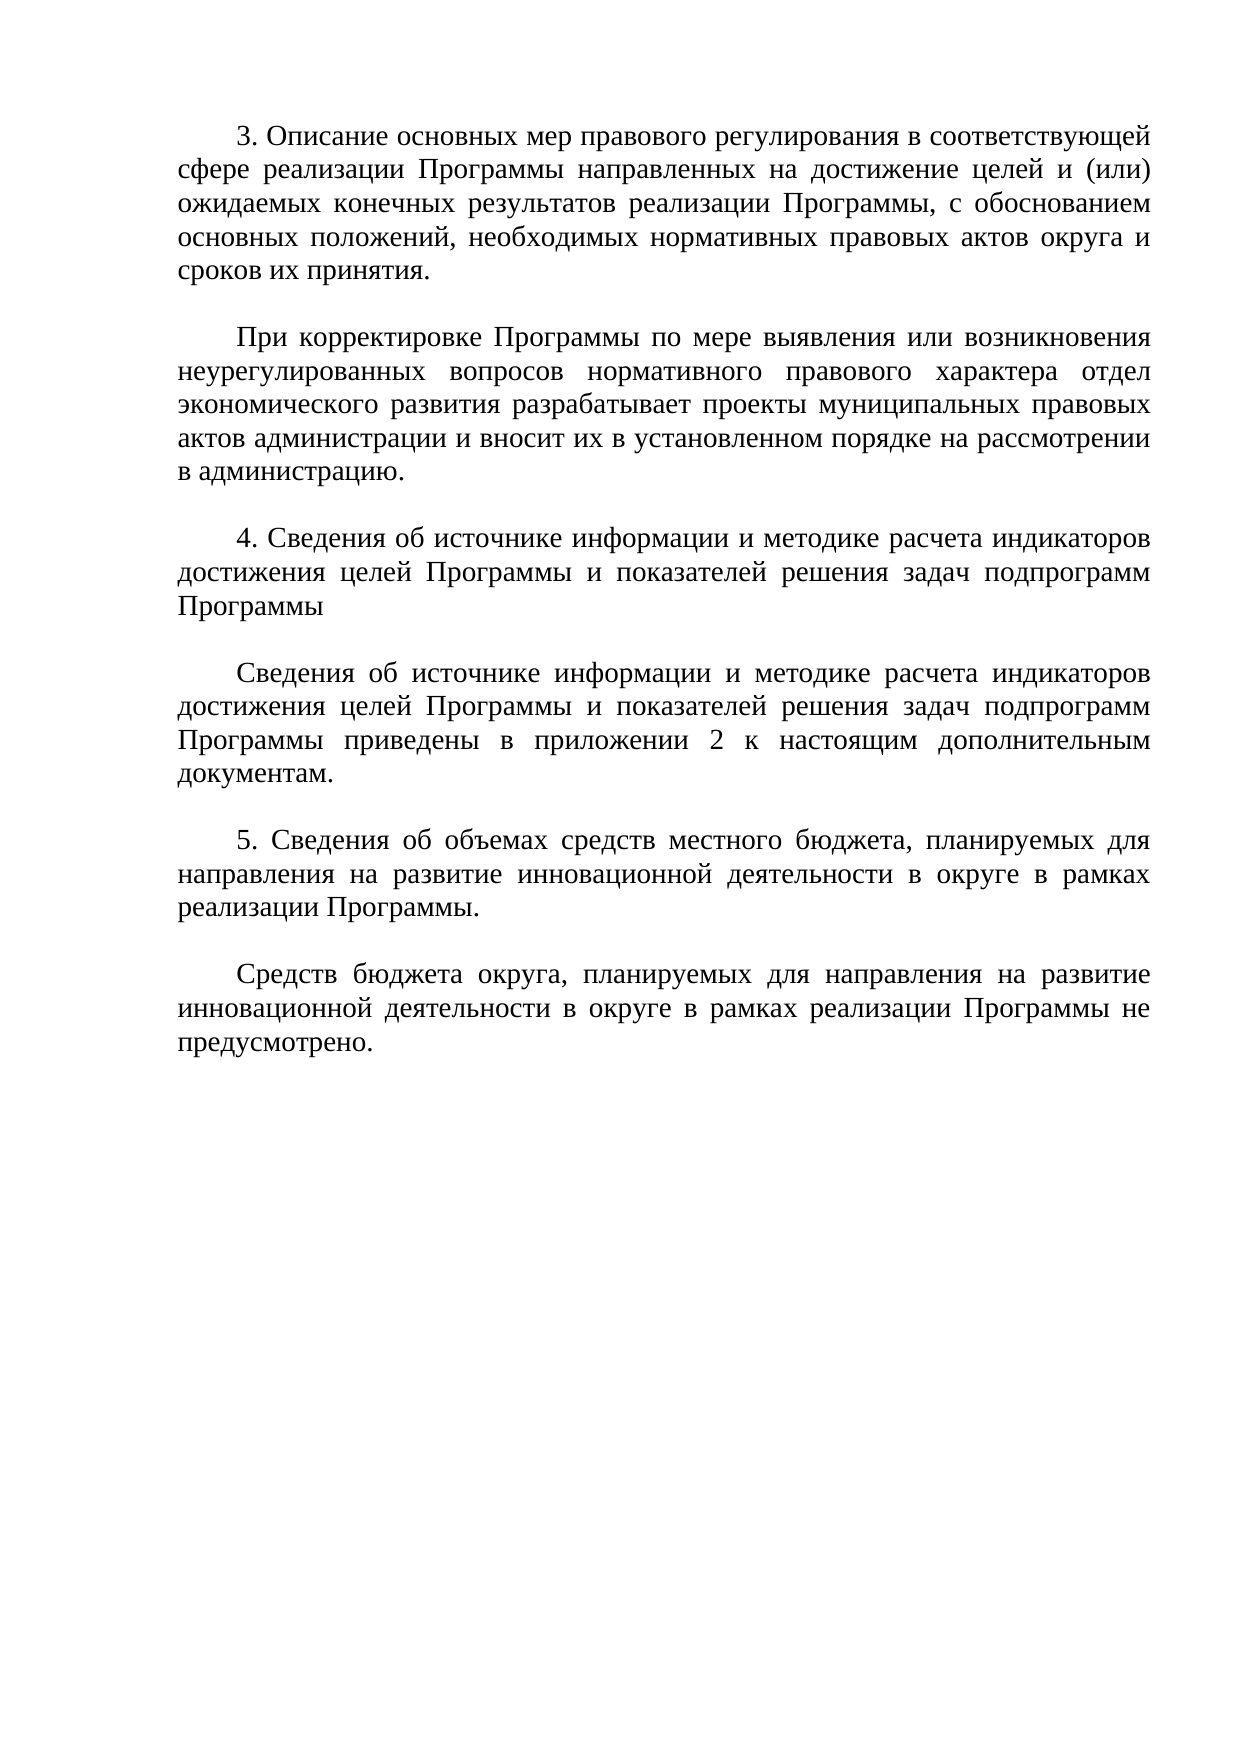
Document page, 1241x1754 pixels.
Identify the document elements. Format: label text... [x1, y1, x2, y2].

text Средств бюджета округа, планируемых для направления на развитие инновационной деятельности в округе в рамках реализации Программы не предусмотрено. [177, 957, 1152, 1057]
text 3. Описание основных мер правового регулирования в соответствующей сфере реализации Программы направленных на достижение целей и (или) ожидаемых конечных результатов реализации Программы, с обоснованием основных положений, необходимых нормативных правовых актов округа и сроков их принятия. [177, 118, 1152, 286]
text 4. Сведения об источнике информации и методике расчета индикаторов достижения целей Программы и показателей решения задач подпрограмм Программы [177, 521, 1152, 621]
text Сведения об источнике информации и методике расчета индикаторов достижения целей Программы и показателей решения задач подпрограмм Программы приведены в приложении 2 к настоящим дополнительным документам. [177, 655, 1152, 789]
text 5. Сведения об объемах средств местного бюджета, планируемых для направления на развитие инновационной деятельности в округе в рамках реализации Программы. [177, 822, 1152, 923]
text При корректировке Программы по мере выявления или возникновения неурегулированных вопросов нормативного правового характера отдел экономического развития разрабатывает проекты муниципальных правовых актов администрации и вносит их в установленном порядке на рассмотрении в администрацию. [177, 319, 1152, 487]
